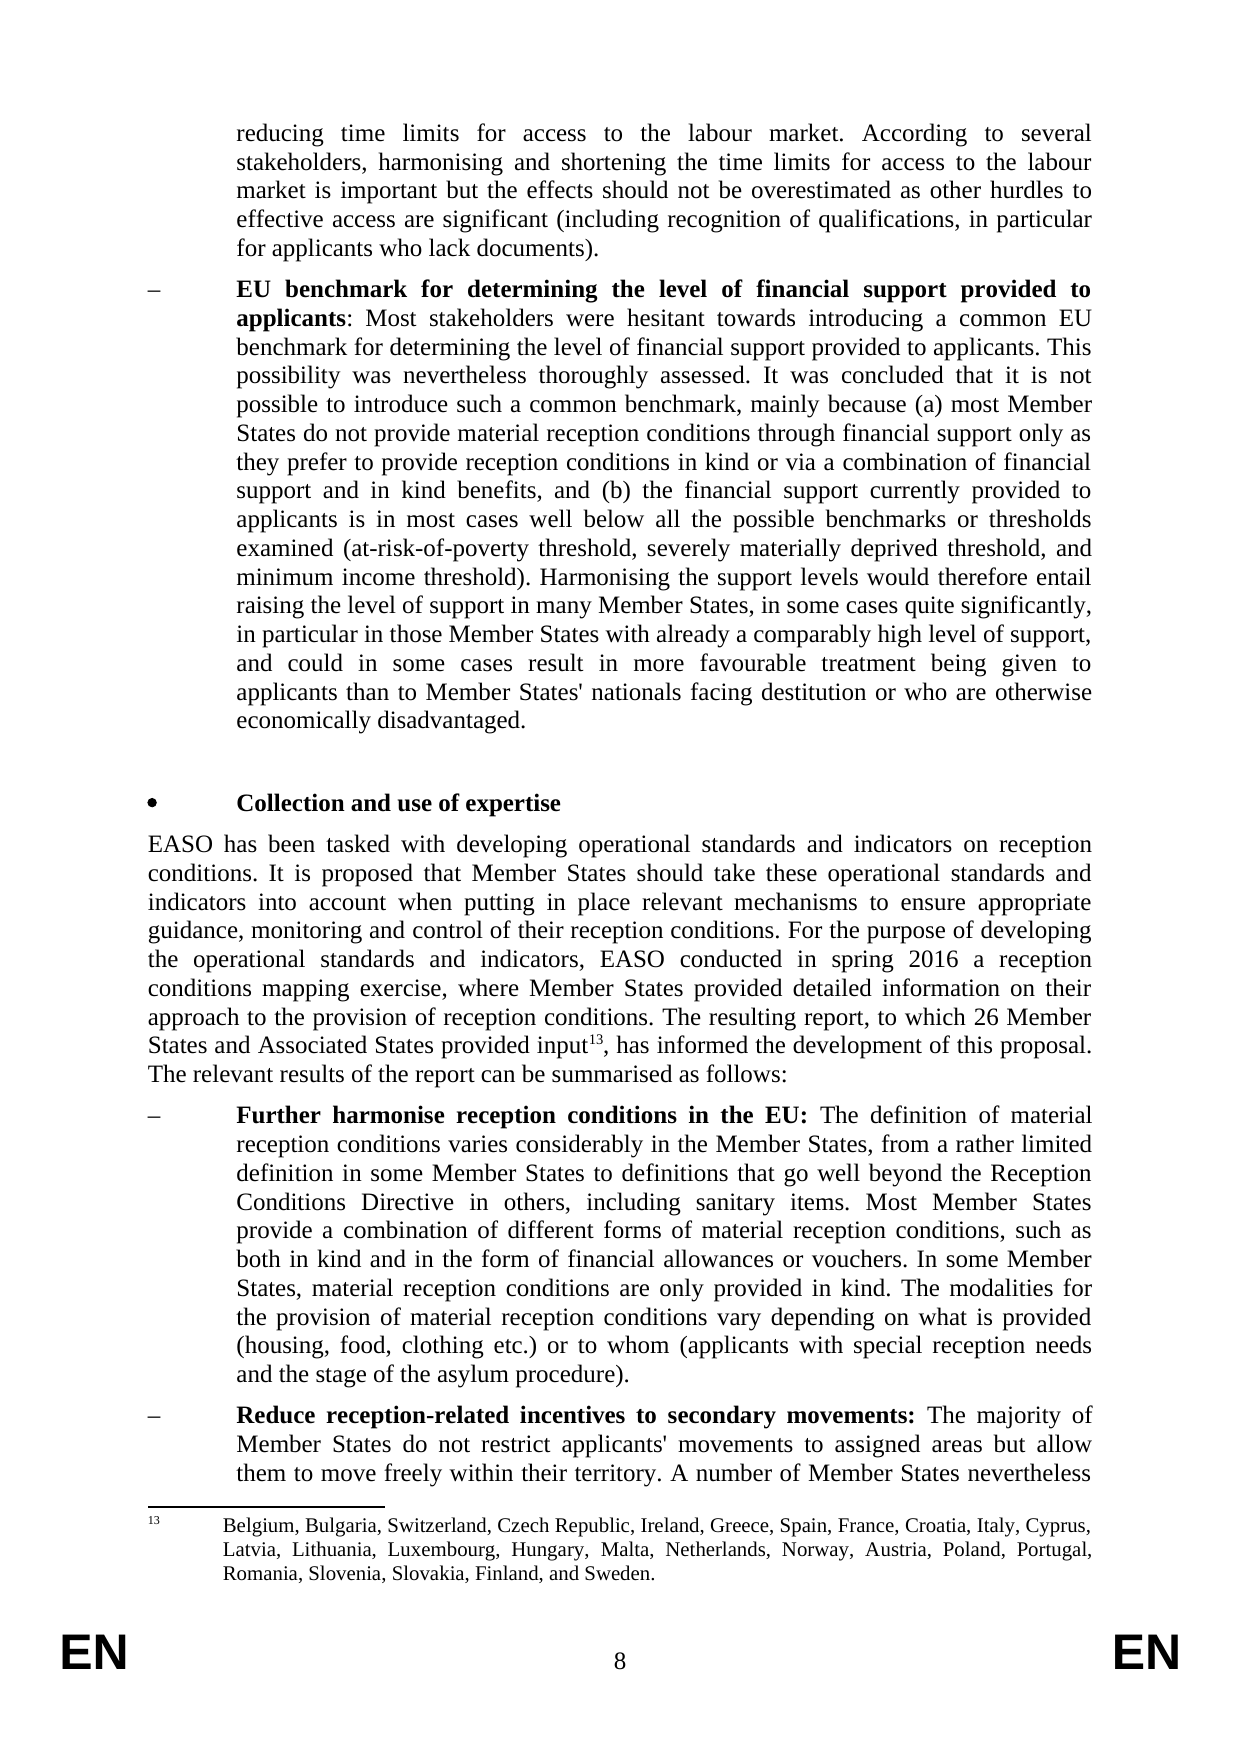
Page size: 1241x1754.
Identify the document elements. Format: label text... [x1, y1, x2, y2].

text EU benchmark for determining the level of financial support provided to applicants: Most stakeholders were hesitant towards introducing a common EU benchmark for determining the level of financial support provided to applicants. This possibility was nevertheless thoroughly assessed. It was concluded that it is not possible to introduce such a common benchmark, mainly because (a) most Member States do not provide material reception conditions through financial support only as they prefer to provide reception conditions in kind or via a combination of financial support and in kind benefits, and (b) the financial support currently provided to applicants is in most cases well below all the possible benchmarks or thresholds examined (at-risk-of-poverty threshold, severely materially deprived threshold, and minimum income threshold). Harmonising the support levels would therefore entail raising the level of support in many Member States, in some cases quite significantly, in particular in those Member States with already a comparably high level of support, and could in some cases result in more favourable treatment being given to applicants than to Member States' nationals facing destitution or who are otherwise economically disadvantaged. [148, 274, 1093, 734]
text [148, 1401, 1093, 1487]
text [148, 118, 1093, 262]
text EASO has been tasked with developing operational standards and indicators on reception conditions. It is proposed that Member States should take these operational standards and indicators into account when putting in place relevant mechanisms to ensure appropriate guidance, monitoring and control of their reception conditions. For the purpose of developing the operational standards and indicators, EASO conducted in spring 2016 a reception conditions mapping exercise, where Member States provided detailed information on their approach to the provision of reception conditions. The resulting report, to which 26 Member States and Associated States provided input, has informed the development of this proposal. The relevant results of the report can be summarised as follows: [148, 829, 1093, 1088]
text Further harmonise reception conditions in the EU: The definition of material reception conditions varies considerably in the Member States, from a rather limited definition in some Member States to definitions that go well beyond the Reception Conditions Directive in others, including sanitary items. Most Member States provide a combination of different forms of material reception conditions, such as both in kind and in the form of financial allowances or vouchers. In some Member States, material reception conditions are only provided in kind. The modalities for the provision of material reception conditions vary depending on what is provided (housing, food, clothing etc.) or to whom (applicants with special reception needs and the stage of the asylum procedure). [148, 1101, 1093, 1388]
text Collection and use of expertise [148, 788, 1093, 817]
